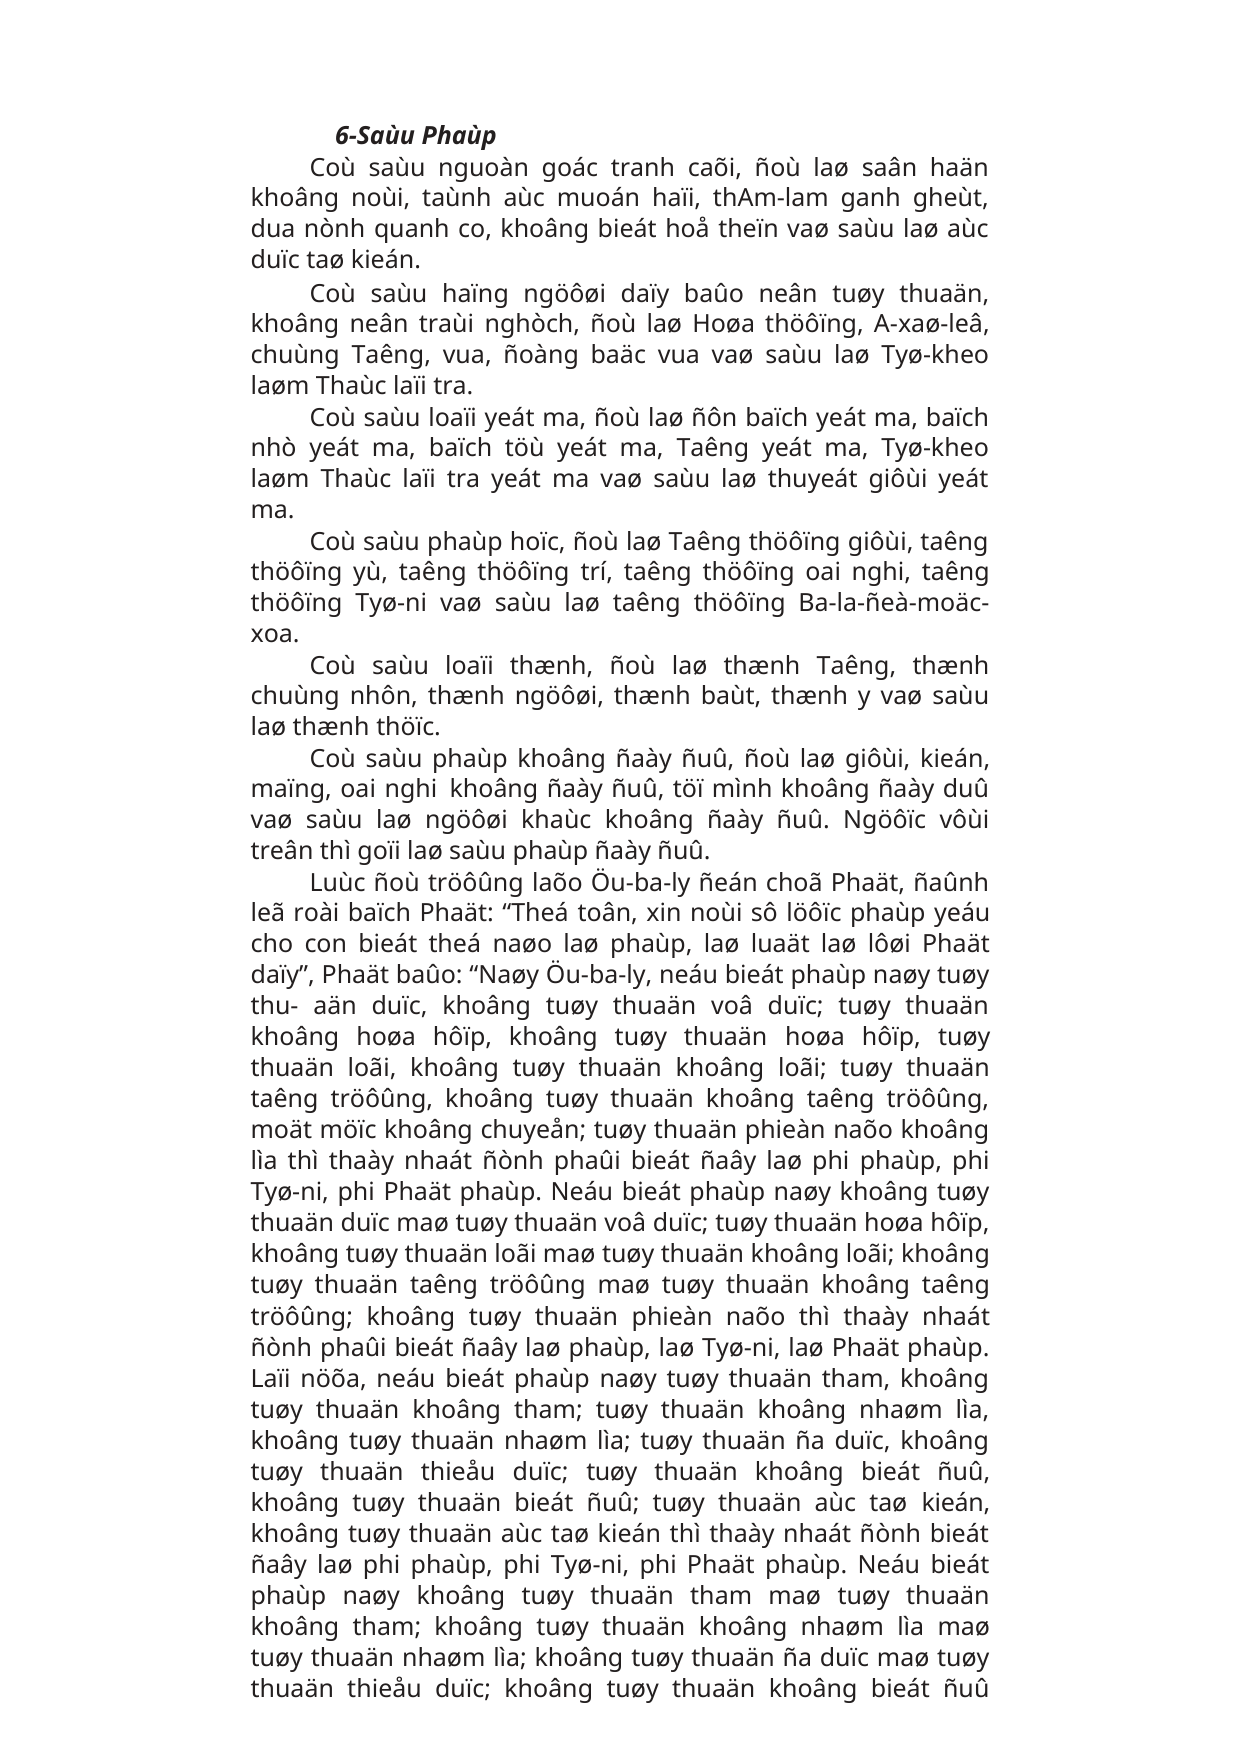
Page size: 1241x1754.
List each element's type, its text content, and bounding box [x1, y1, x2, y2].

text Coù saùu phaùp khoâng ñaày ñuû, ñoù laø giôùi, kieán, maïng, oai nghi khoâng ñaày ñuû, töï mình khoâng ñaày duû vaø saùu laø ngöôøi khaùc khoâng ñaày ñuû. Ngöôïc vôùi treân thì goïi laø saùu phaùp ñaày ñuû. [250, 743, 990, 867]
text Coù saùu loaïi yeát ma, ñoù laø ñôn baïch yeát ma, baïch nhò yeát ma, baïch töù yeát ma, Taêng yeát ma, Tyø-kheo laøm Thaùc laïi tra yeát ma vaø saùu laø thuyeát giôùi yeát ma. [250, 402, 990, 526]
text Coù saùu haïng ngöôøi daïy baûo neân tuøy thuaän, khoâng neân traùi nghòch, ñoù laø Hoøa thöôïng, A-xaø-leâ, chuùng Taêng, vua, ñoàng baäc vua vaø saùu laø Tyø-kheo laøm Thaùc laïi tra. [250, 277, 990, 402]
text Coù saùu phaùp hoïc, ñoù laø Taêng thöôïng giôùi, taêng thöôïng yù, taêng thöôïng trí, taêng thöôïng oai nghi, taêng thöôïng Tyø-ni vaø saùu laø taêng thöôïng Ba-la-ñeà-moäc-xoa. [250, 526, 990, 650]
text Coù saùu loaïi thænh, ñoù laø thænh Taêng, thænh chuùng nhôn, thænh ngöôøi, thænh baùt, thænh y vaø saùu laø thænh thöïc. [250, 650, 990, 743]
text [250, 867, 990, 1705]
text Coù saùu nguoàn goác tranh caõi, ñoù laø saân haän khoâng noùi, taùnh aùc muoán haïi, thAm-lam ganh gheùt, dua nònh quanh co, khoâng bieát hoå theïn vaø saùu laø aùc duïc taø kieán. [250, 152, 990, 276]
title 6-Saùu Phaùp [335, 119, 1065, 151]
